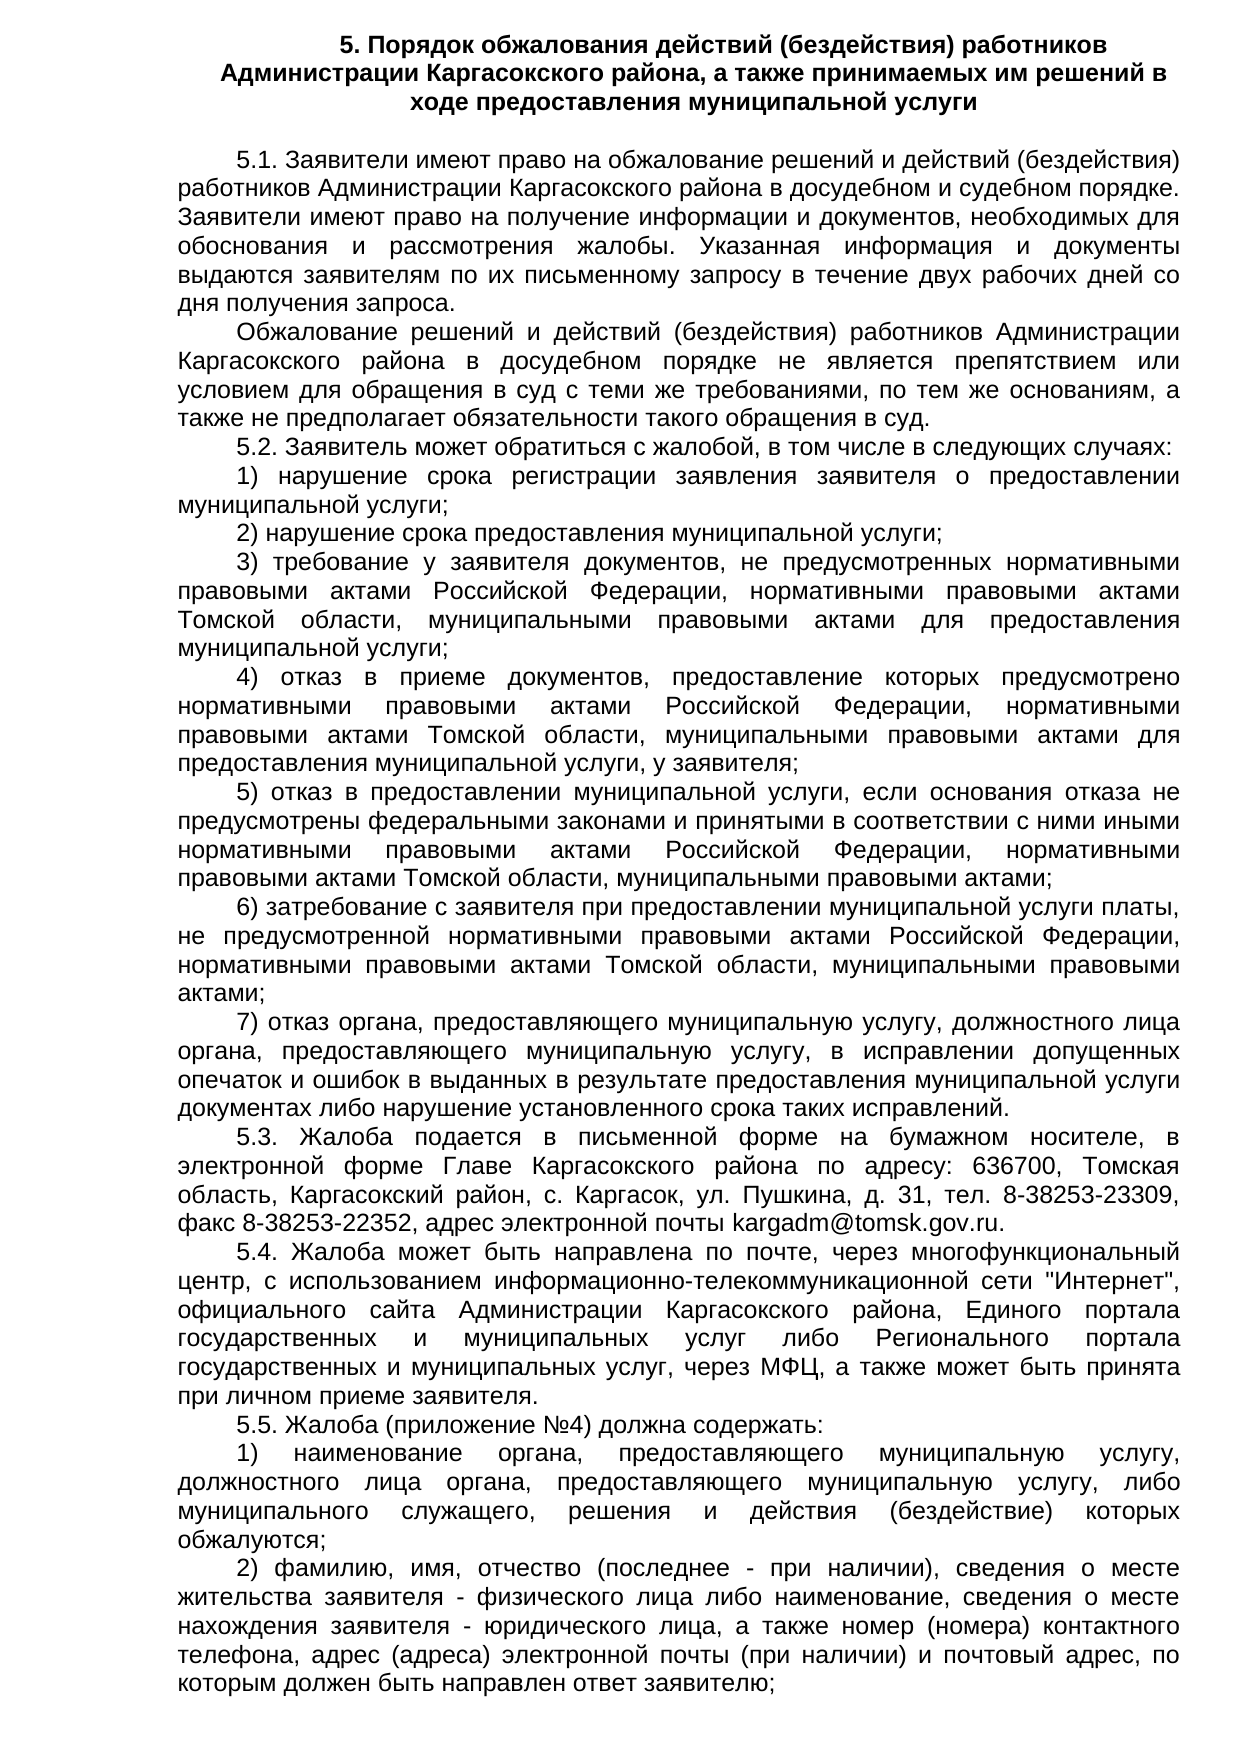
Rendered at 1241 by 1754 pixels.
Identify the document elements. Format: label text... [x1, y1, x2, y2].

text 2) нарушение срока предоставления муниципальной услуги; [177, 518, 1181, 547]
text 5.1. Заявители имеют право на обжалование решений и действий (бездействия) работников Администрации Каргасокского района в досудебном и судебном порядке. Заявители имеют право на получение информации и документов, необходимых для обоснования и рассмотрения жалобы. Указанная информация и документы выдаются заявителям по их письменному запросу в течение двух рабочих дней со дня получения запроса. [177, 144, 1181, 317]
text 5.3. Жалоба подается в письменной форме на бумажном носителе, в электронной форме Главе Каргасокского района по адресу: 636700, Томская область, Каргасокский район, с. Каргасок, ул. Пушкина, д. 31, тел. 8-38253-23309, факс 8-38253-22352, адрес электронной почты kargadm@tomsk.gov.ru. [177, 1122, 1181, 1237]
text 3) требование у заявителя документов, не предусмотренных нормативными правовыми актами Российской Федерации, нормативными правовыми актами Томской области, муниципальными правовыми актами для предоставления муниципальной услуги; [177, 547, 1181, 662]
text 1) наименование органа, предоставляющего муниципальную услугу, должностного лица органа, предоставляющего муниципальную услугу, либо муниципального служащего, решения и действия (бездействие) которых обжалуются; [177, 1438, 1181, 1553]
text 6) затребование с заявителя при предоставлении муниципальной услуги платы, не предусмотренной нормативными правовыми актами Российской Федерации, нормативными правовыми актами Томской области, муниципальными правовыми актами; [177, 892, 1181, 1007]
text 2) фамилию, имя, отчество (последнее - при наличии), сведения о месте жительства заявителя - физического лица либо наименование, сведения о месте нахождения заявителя - юридического лица, а также номер (номера) контактного телефона, адрес (адреса) электронной почты (при наличии) и почтовый адрес, по которым должен быть направлен ответ заявителю; [177, 1553, 1181, 1697]
text 5.4. Жалоба может быть направлена по почте, через многофункциональный центр, с использованием информационно-телекоммуникационной сети "Интернет", официального сайта Администрации Каргасокского района, Единого портала государственных и муниципальных услуг либо Регионального портала государственных и муниципальных услуг, через МФЦ, а также может быть принята при личном приеме заявителя. [177, 1237, 1181, 1409]
text 5.2. Заявитель может обратиться с жалобой, в том числе в следующих случаях: [177, 432, 1181, 461]
text 5.5. Жалоба (приложение №4) должна содержать: [177, 1409, 1181, 1438]
text Обжалование решений и действий (бездействия) работников Администрации Каргасокского района в досудебном порядке не является препятствием или условием для обращения в суд с теми же требованиями, по тем же основаниям, а также не предполагает обязательности такого обращения в суд. [177, 317, 1181, 432]
text 7) отказ органа, предоставляющего муниципальную услугу, должностного лица органа, предоставляющего муниципальную услугу, в исправлении допущенных опечаток и ошибок в выданных в результате предоставления муниципальной услуги документах либо нарушение установленного срока таких исправлений. [177, 1007, 1181, 1122]
text 1) нарушение срока регистрации заявления заявителя о предоставлении муниципальной услуги; [177, 461, 1181, 518]
text 4) отказ в приеме документов, предоставление которых предусмотрено нормативными правовыми актами Российской Федерации, нормативными правовыми актами Томской области, муниципальными правовыми актами для предоставления муниципальной услуги, у заявителя; [177, 662, 1181, 777]
text 5. Порядок обжалования действий (бездействия) работников Администрации Каргасокского района, а также принимаемых им решений в ходе предоставления муниципальной услуги [207, 29, 1181, 116]
text 5) отказ в предоставлении муниципальной услуги, если основания отказа не предусмотрены федеральными законами и принятыми в соответствии с ними иными нормативными правовыми актами Российской Федерации, нормативными правовыми актами Томской области, муниципальными правовыми актами; [177, 777, 1181, 892]
